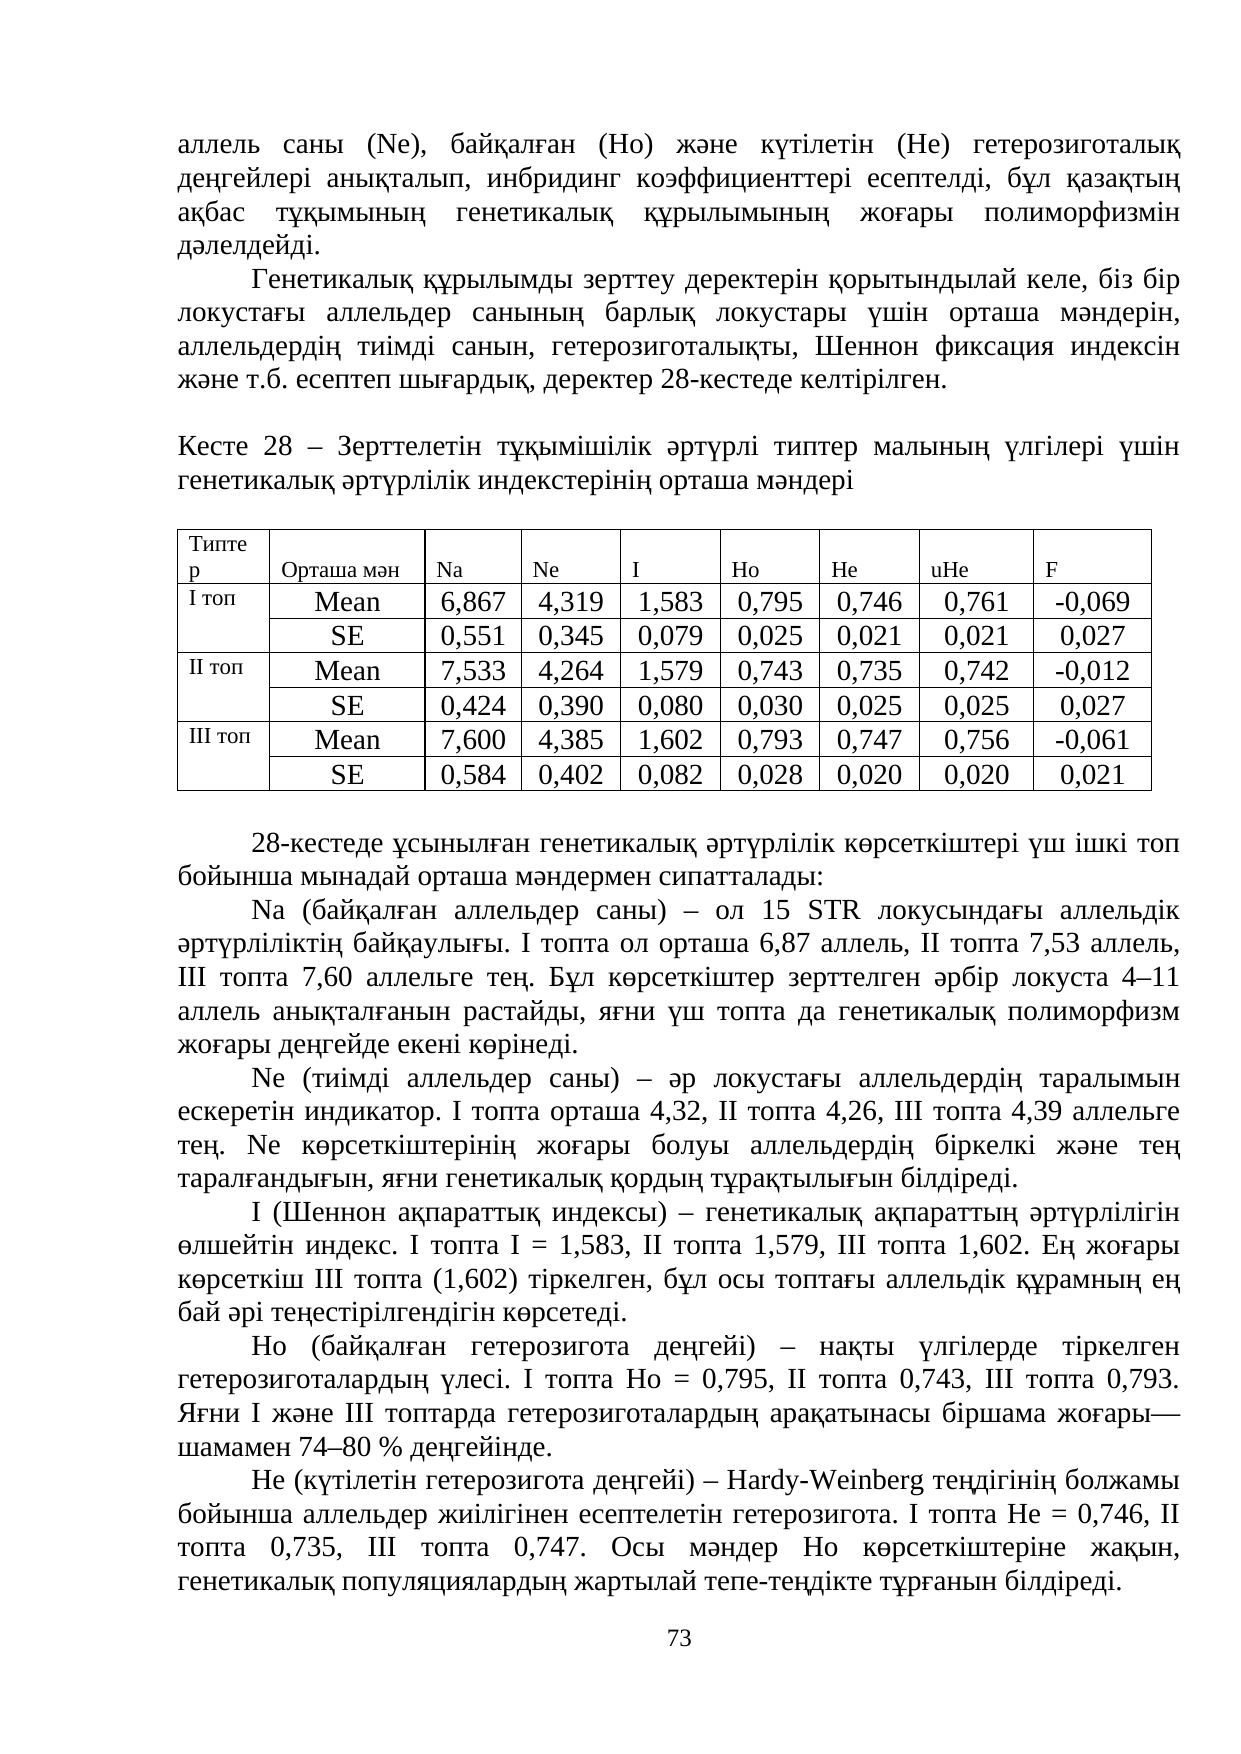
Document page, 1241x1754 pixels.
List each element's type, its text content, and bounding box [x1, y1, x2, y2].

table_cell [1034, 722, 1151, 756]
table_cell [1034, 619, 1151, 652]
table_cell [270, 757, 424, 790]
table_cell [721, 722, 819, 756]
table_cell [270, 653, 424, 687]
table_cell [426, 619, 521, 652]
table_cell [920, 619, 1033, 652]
text He (күтілетін гетерозигота деңгейі) – Hardy-Weinberg теңдігінің болжамы бойынша аллельдер жиілігінен есептелетін гетерозигота. І топта He = 0,746, ІІ топта 0,735, ІІІ топта 0,747. Осы мәндер Ho көрсеткіштеріне жақын, генетикалық популяциялардың жартылай тепе-теңдікте тұрғанын білдіреді. [177, 1462, 1181, 1596]
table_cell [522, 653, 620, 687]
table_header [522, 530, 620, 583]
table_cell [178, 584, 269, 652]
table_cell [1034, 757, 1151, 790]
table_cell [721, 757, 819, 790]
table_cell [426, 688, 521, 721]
text Na (байқалған аллельдер саны) – ол 15 STR локусындағы аллельдік әртүрліліктің байқаулығы. І топта ол орташа 6,87 аллель, ІІ топта 7,53 аллель, ІІІ топта 7,60 аллельге тең. Бұл көрсеткіштер зерттелген әрбір локуста 4–11 аллель анықталғанын растайды, яғни үш топта да генетикалық полиморфизм жоғары деңгейде екені көрінеді. [177, 892, 1181, 1060]
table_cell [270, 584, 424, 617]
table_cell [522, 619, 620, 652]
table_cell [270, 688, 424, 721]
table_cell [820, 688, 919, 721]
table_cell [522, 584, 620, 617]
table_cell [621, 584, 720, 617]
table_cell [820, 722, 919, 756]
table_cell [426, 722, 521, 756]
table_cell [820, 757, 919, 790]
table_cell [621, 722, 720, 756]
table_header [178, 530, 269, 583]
text Ne (тиімді аллельдер саны) – әр локустағы аллельдердің таралымын ескеретін индикатор. І топта орташа 4,32, ІІ топта 4,26, ІІІ топта 4,39 аллельге тең. Ne көрсеткіштерінің жоғары болуы аллельдердің біркелкі және тең таралғандығын, яғни генетикалық қордың тұрақтылығын білдіреді. [177, 1060, 1181, 1194]
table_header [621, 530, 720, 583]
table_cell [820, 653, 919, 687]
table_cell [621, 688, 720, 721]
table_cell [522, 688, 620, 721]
text Ho (байқалған гетерозигота деңгейі) – нақты үлгілерде тіркелген гетерозиготалардың үлесі. І топта Ho = 0,795, ІІ топта 0,743, ІІІ топта 0,793. Яғни І және ІІІ топтарда гетерозиготалардың арақатынасы біршама жоғары—шамамен 74–80 % деңгейінде. [177, 1328, 1181, 1462]
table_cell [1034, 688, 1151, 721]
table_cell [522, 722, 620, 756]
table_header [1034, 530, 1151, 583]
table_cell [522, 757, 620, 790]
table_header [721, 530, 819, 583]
text I (Шеннон ақпараттық индексы) – генетикалық ақпараттың әртүрлілігін өлшейтін индекс. І топта I = 1,583, ІІ топта 1,579, ІІІ топта 1,602. Ең жоғары көрсеткіш ІІІ топта (1,602) тіркелген, бұл осы топтағы аллельдік құрамның ең бай әрі теңестірілгендігін көрсетеді. [177, 1194, 1181, 1328]
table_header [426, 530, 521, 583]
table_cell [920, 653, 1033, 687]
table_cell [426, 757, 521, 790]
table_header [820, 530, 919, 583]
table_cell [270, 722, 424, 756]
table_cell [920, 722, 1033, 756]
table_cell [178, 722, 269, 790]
text Генетикалық құрылымды зерттеу деректерін қорытындылай келе, біз бір локустағы аллельдер санының барлық локустары үшін орташа мәндерін, аллельдердің тиімді санын, гетерозиготалықты, Шеннон фиксация индексін және т.б. есептеп шығардық, деректер 28-кестеде келтірілген. [177, 261, 1181, 395]
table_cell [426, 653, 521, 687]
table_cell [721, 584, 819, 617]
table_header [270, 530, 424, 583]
text Кесте 28 – Зерттелетін тұқымішілік әртүрлі типтер малының үлгілері үшін генетикалық әртүрлілік индекстерінің орташа мәндері [177, 428, 1181, 496]
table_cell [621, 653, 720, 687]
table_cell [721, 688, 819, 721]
text 28-кестеде ұсынылған генетикалық әртүрлілік көрсеткіштері үш ішкі топ бойынша мынадай орташа мәндермен сипатталады: [177, 825, 1181, 892]
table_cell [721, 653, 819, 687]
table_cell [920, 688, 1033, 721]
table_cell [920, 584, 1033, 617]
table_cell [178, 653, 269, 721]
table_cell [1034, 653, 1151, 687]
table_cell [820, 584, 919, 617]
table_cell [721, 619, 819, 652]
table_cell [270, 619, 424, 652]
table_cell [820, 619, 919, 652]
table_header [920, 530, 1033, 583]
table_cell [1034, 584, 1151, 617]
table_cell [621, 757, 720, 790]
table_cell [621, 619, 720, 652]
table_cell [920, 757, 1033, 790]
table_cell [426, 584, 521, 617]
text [177, 127, 1181, 261]
